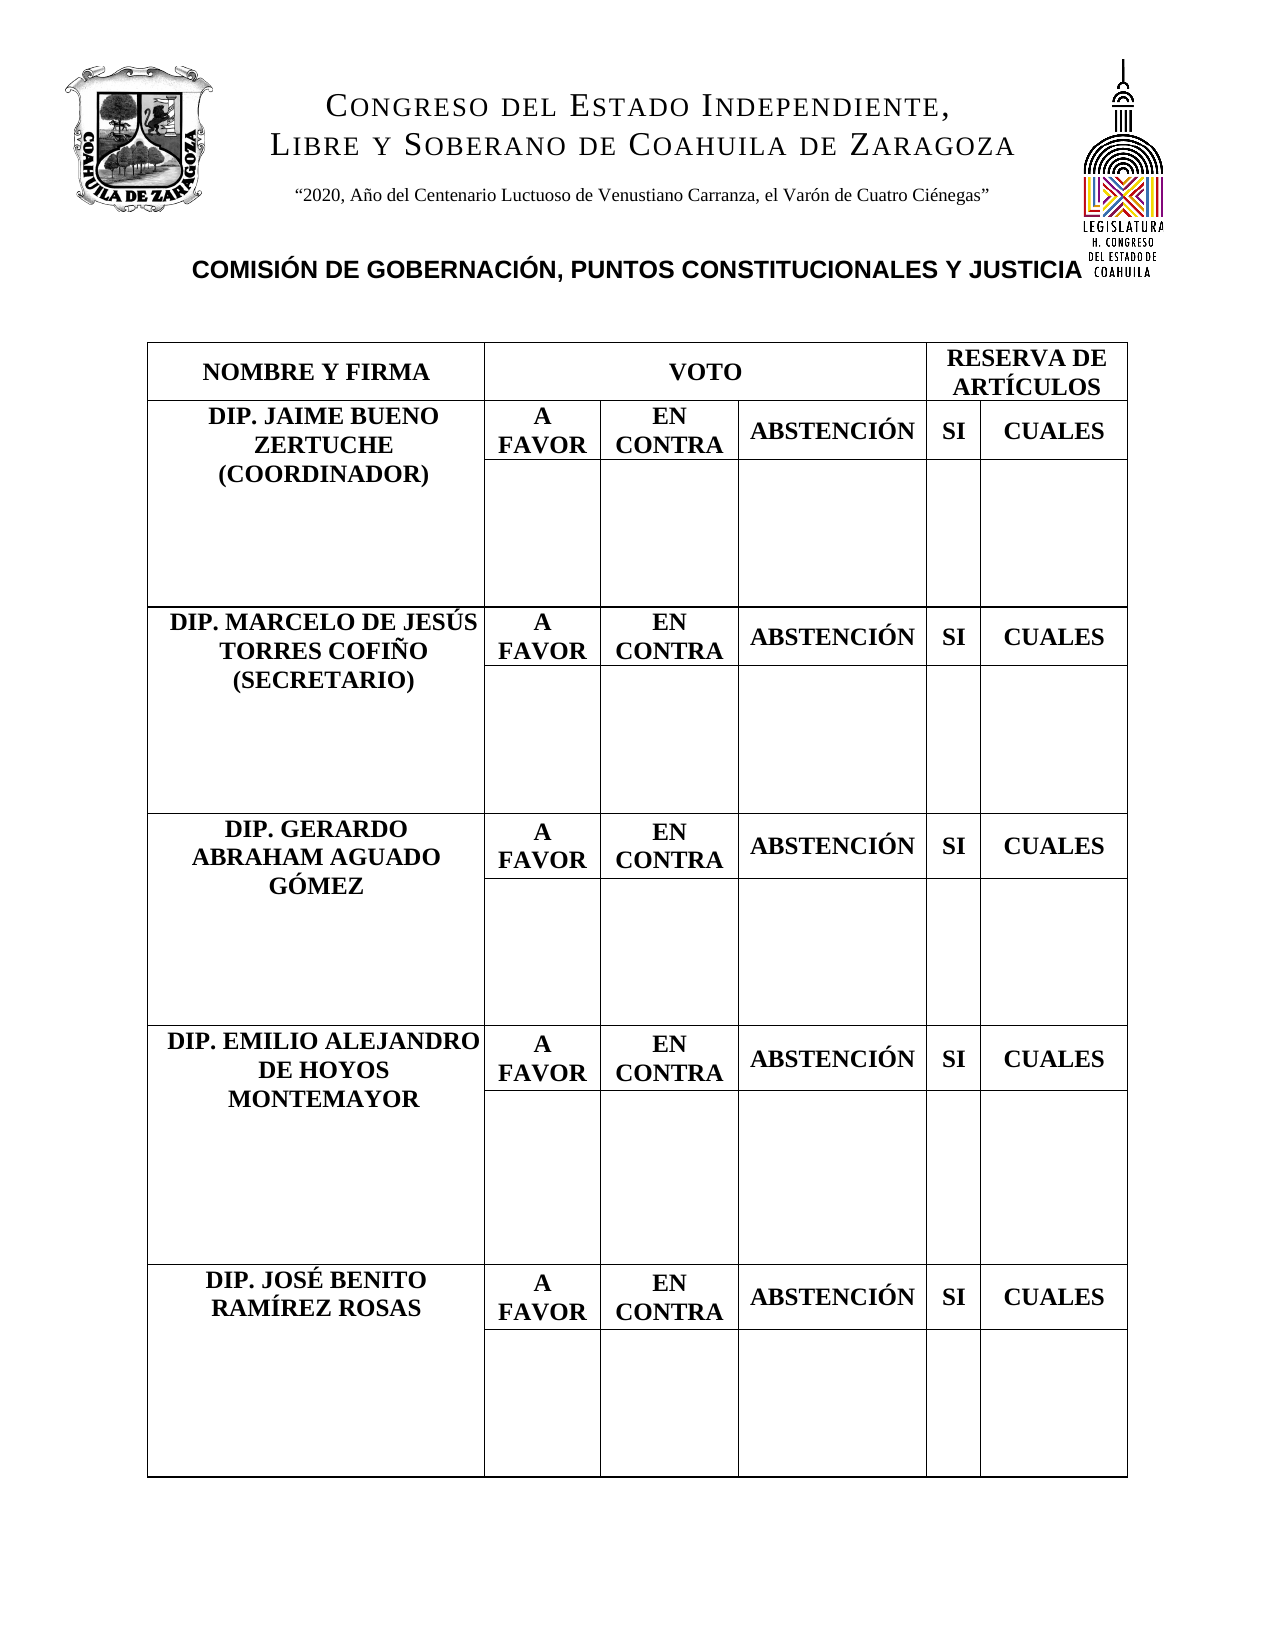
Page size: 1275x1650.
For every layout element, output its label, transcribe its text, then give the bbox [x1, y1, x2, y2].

table_cell DIP. MARCELO DE JESÚS TORRES COFIÑO (SECRETARIO) [148, 608, 484, 813]
table_cell CUALES [981, 1026, 1127, 1090]
table_cell EN CONTRA [601, 608, 738, 665]
table_cell [601, 666, 738, 813]
table_cell [601, 1330, 738, 1476]
table_cell [739, 879, 926, 1025]
picture [64, 66, 213, 212]
table_cell CUALES [981, 608, 1127, 665]
picture [1083, 59, 1164, 277]
table_cell [927, 879, 980, 1025]
table_cell CUALES [981, 1265, 1127, 1329]
table_cell ABSTENCIÓN [739, 608, 926, 665]
text COMISIÓN DE GOBERNACIÓN, PUNTOS CONSTITUCIONALES Y JUSTICIA [148, 256, 1127, 284]
table_cell EN CONTRA [601, 1265, 738, 1329]
table_cell EN CONTRA [601, 401, 738, 459]
table_cell [981, 879, 1127, 1025]
table_cell SI [927, 814, 980, 878]
table_cell SI [927, 1265, 980, 1329]
table_cell [739, 1330, 926, 1476]
table_cell [485, 1091, 600, 1264]
table_header VOTO [485, 343, 926, 400]
table_cell SI [927, 608, 980, 665]
table_cell A FAVOR [485, 814, 600, 878]
table_cell DIP. GERARDO ABRAHAM AGUADO GÓMEZ [148, 814, 484, 1025]
table_cell A FAVOR [485, 1265, 600, 1329]
table_cell [601, 460, 738, 606]
table_cell DIP. JOSÉ BENITO RAMÍREZ ROSAS [148, 1265, 484, 1476]
table_cell EN CONTRA [601, 814, 738, 878]
table_cell [739, 1091, 926, 1264]
table_cell SI [927, 1026, 980, 1090]
table_cell [739, 460, 926, 606]
table_cell [485, 1330, 600, 1476]
table_cell DIP. JAIME BUENO ZERTUCHE (COORDINADOR) [148, 401, 484, 606]
table_cell [981, 1091, 1127, 1264]
table_cell [927, 460, 980, 606]
table_cell SI [927, 401, 980, 459]
table_cell DIP. EMILIO ALEJANDRO DE HOYOS MONTEMAYOR [148, 1026, 484, 1264]
table_cell [485, 666, 600, 813]
table_cell [981, 1330, 1127, 1476]
table_cell CUALES [981, 401, 1127, 459]
table_cell [485, 460, 600, 606]
table_cell [927, 666, 980, 813]
table_cell [739, 666, 926, 813]
table_cell ABSTENCIÓN [739, 1026, 926, 1090]
table_cell CUALES [981, 814, 1127, 878]
table_header NOMBRE Y FIRMA [148, 343, 484, 400]
table_header RESERVA DE ARTÍCULOS [927, 343, 1127, 400]
table_cell EN CONTRA [601, 1026, 738, 1090]
table_cell [927, 1330, 980, 1476]
table_cell ABSTENCIÓN [739, 1265, 926, 1329]
table_cell [927, 1091, 980, 1264]
table_cell [601, 1091, 738, 1264]
table_cell A FAVOR [485, 401, 600, 459]
table_cell ABSTENCIÓN [739, 401, 926, 459]
table_cell [981, 666, 1127, 813]
table_cell A FAVOR [485, 608, 600, 665]
table_cell [601, 879, 738, 1025]
table_cell [981, 460, 1127, 606]
table_cell A FAVOR [485, 1026, 600, 1090]
table_cell [485, 879, 600, 1025]
table_cell ABSTENCIÓN [739, 814, 926, 878]
